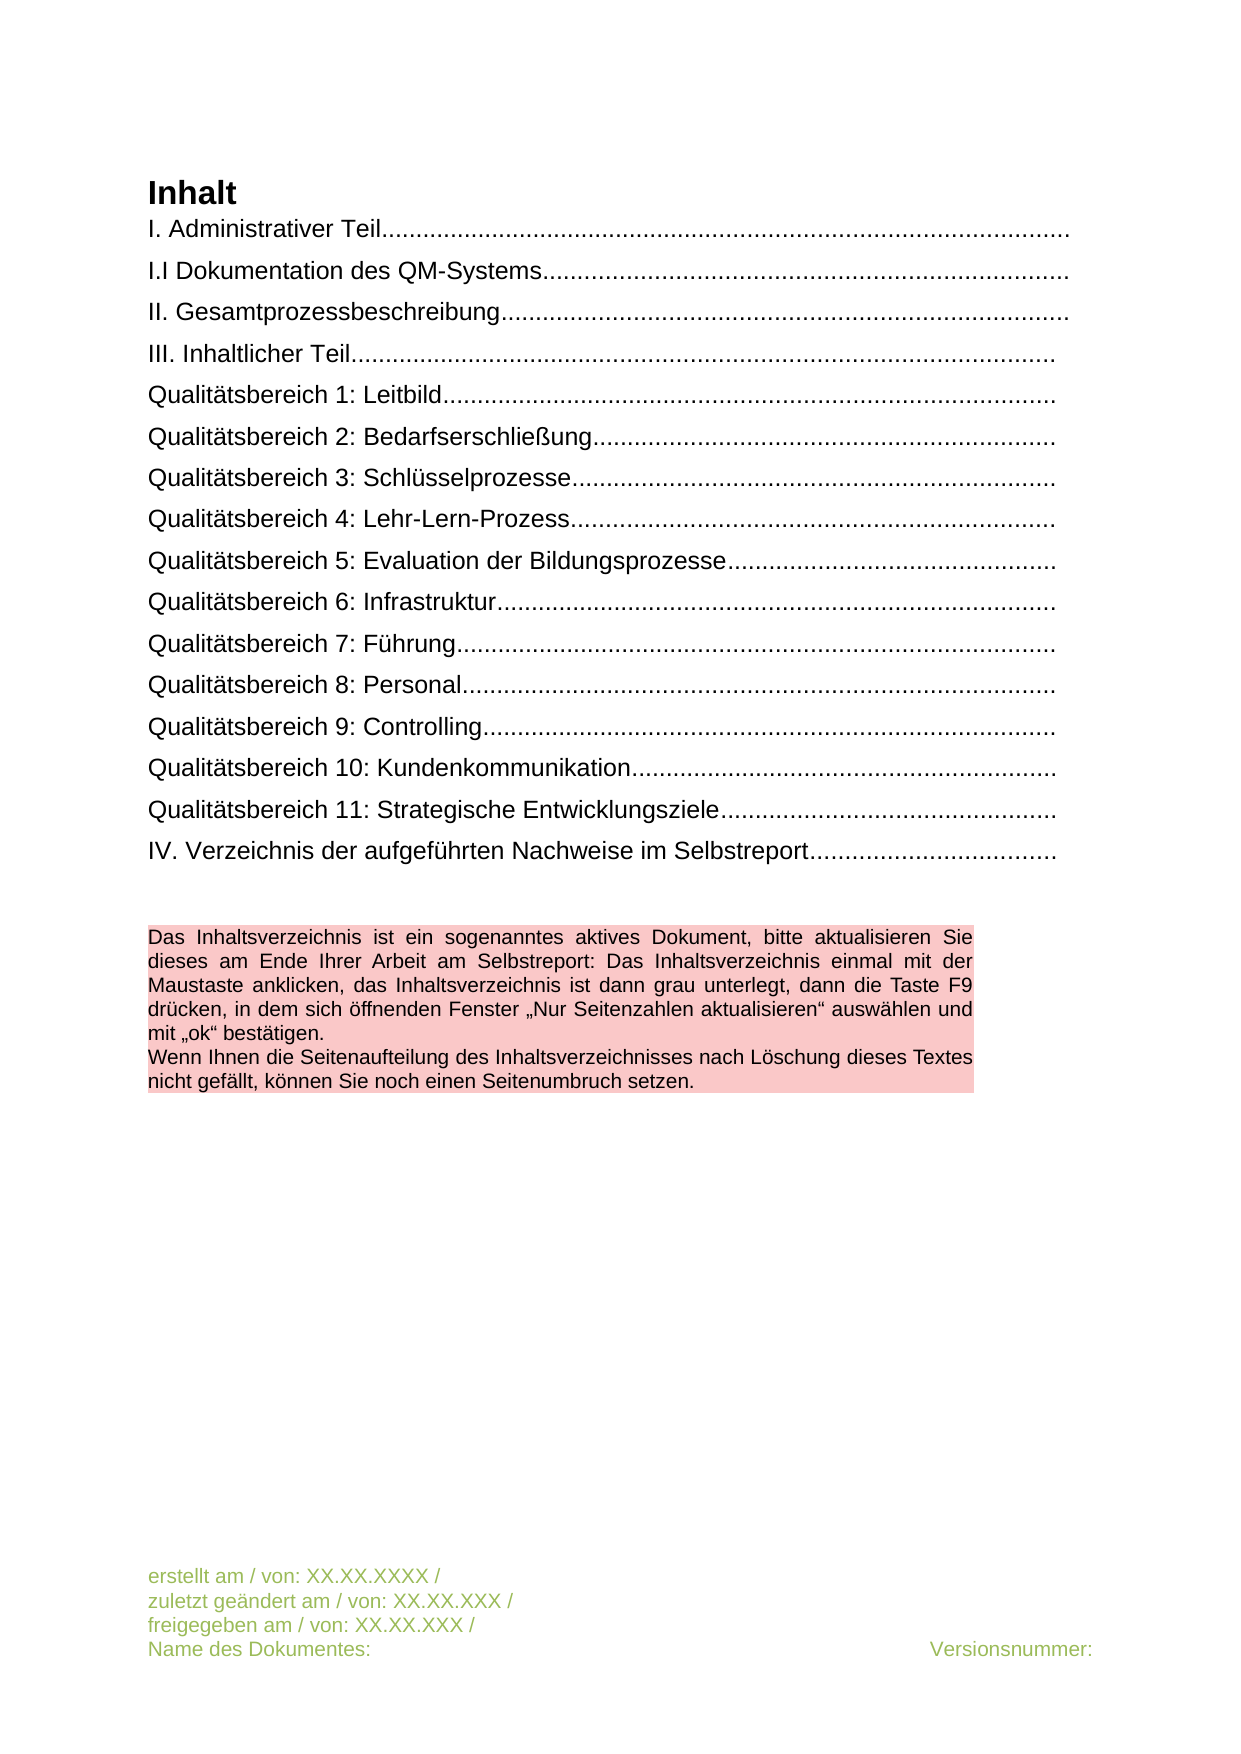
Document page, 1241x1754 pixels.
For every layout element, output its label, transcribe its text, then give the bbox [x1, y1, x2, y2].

text Wenn Ihnen die Seitenaufteilung des Inhaltsverzeichnisses nach Löschung dieses Textes nicht gefällt, können Sie noch einen Seitenumbruch setzen. [148, 1045, 974, 1093]
text Das Inhaltsverzeichnis ist ein sogenanntes aktives Dokument, bitte aktualisieren Sie dieses am Ende Ihrer Arbeit am Selbstreport: Das Inhaltsverzeichnis einmal mit der Maustaste anklicken, das Inhaltsverzeichnis ist dann grau unterlegt, dann die Taste F9 drücken, in dem sich öffnenden Fenster „Nur Seitenzahlen aktualisieren“ auswählen und mit „ok“ bestätigen. [148, 925, 974, 1045]
